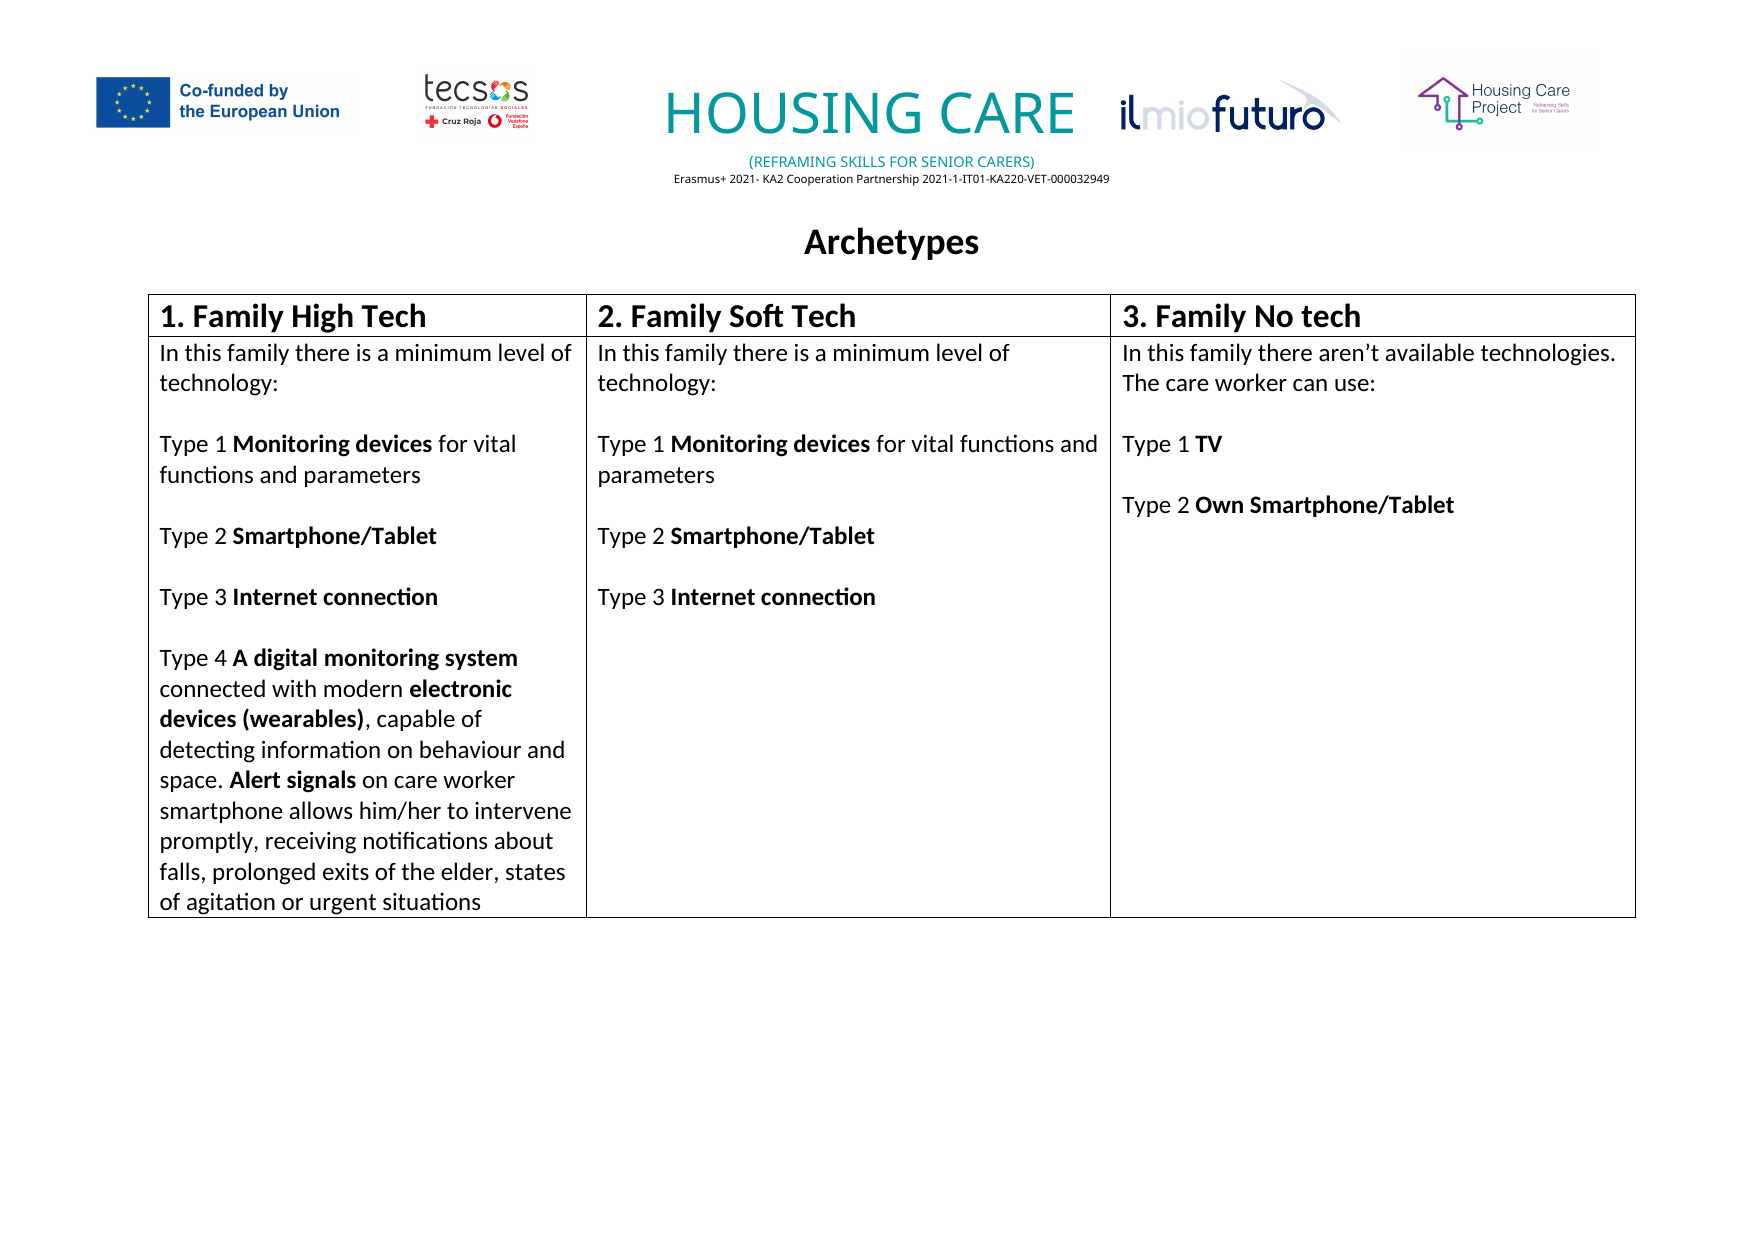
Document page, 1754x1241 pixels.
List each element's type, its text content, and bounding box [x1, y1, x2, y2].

picture [415, 64, 538, 138]
table_cell In this family there aren’t available technologies. The care worker can use: Type 1 TV Type 2 Own Smartphone/Tablet [1111, 337, 1635, 917]
picture [1402, 53, 1599, 152]
picture [93, 75, 358, 131]
table_cell In this family there is a minimum level of technology: Type 1 Monitoring devices for vital functions and parameters Type 2 Smartphone/Tablet Type 3 Internet connection Type 4 A digital monitoring system connected with modern electronic devices (wearables), capable of detecting information on behaviour and space. Alert signals on care worker smartphone allows him/her to intervene promptly, receiving notifications about falls, prolonged exits of the elder, states of agitation or urgent situations [149, 337, 586, 917]
table_cell In this family there is a minimum level of technology: Type 1 Monitoring devices for vital functions and parameters Type 2 Smartphone/Tablet Type 3 Internet connection [587, 337, 1110, 917]
table_header 1. Family High Tech [149, 295, 586, 336]
picture [1118, 78, 1345, 136]
table_header 3. Family No tech [1111, 295, 1635, 336]
text Archetypes [148, 218, 1636, 264]
table_header 2. Family Soft Tech [587, 295, 1110, 336]
